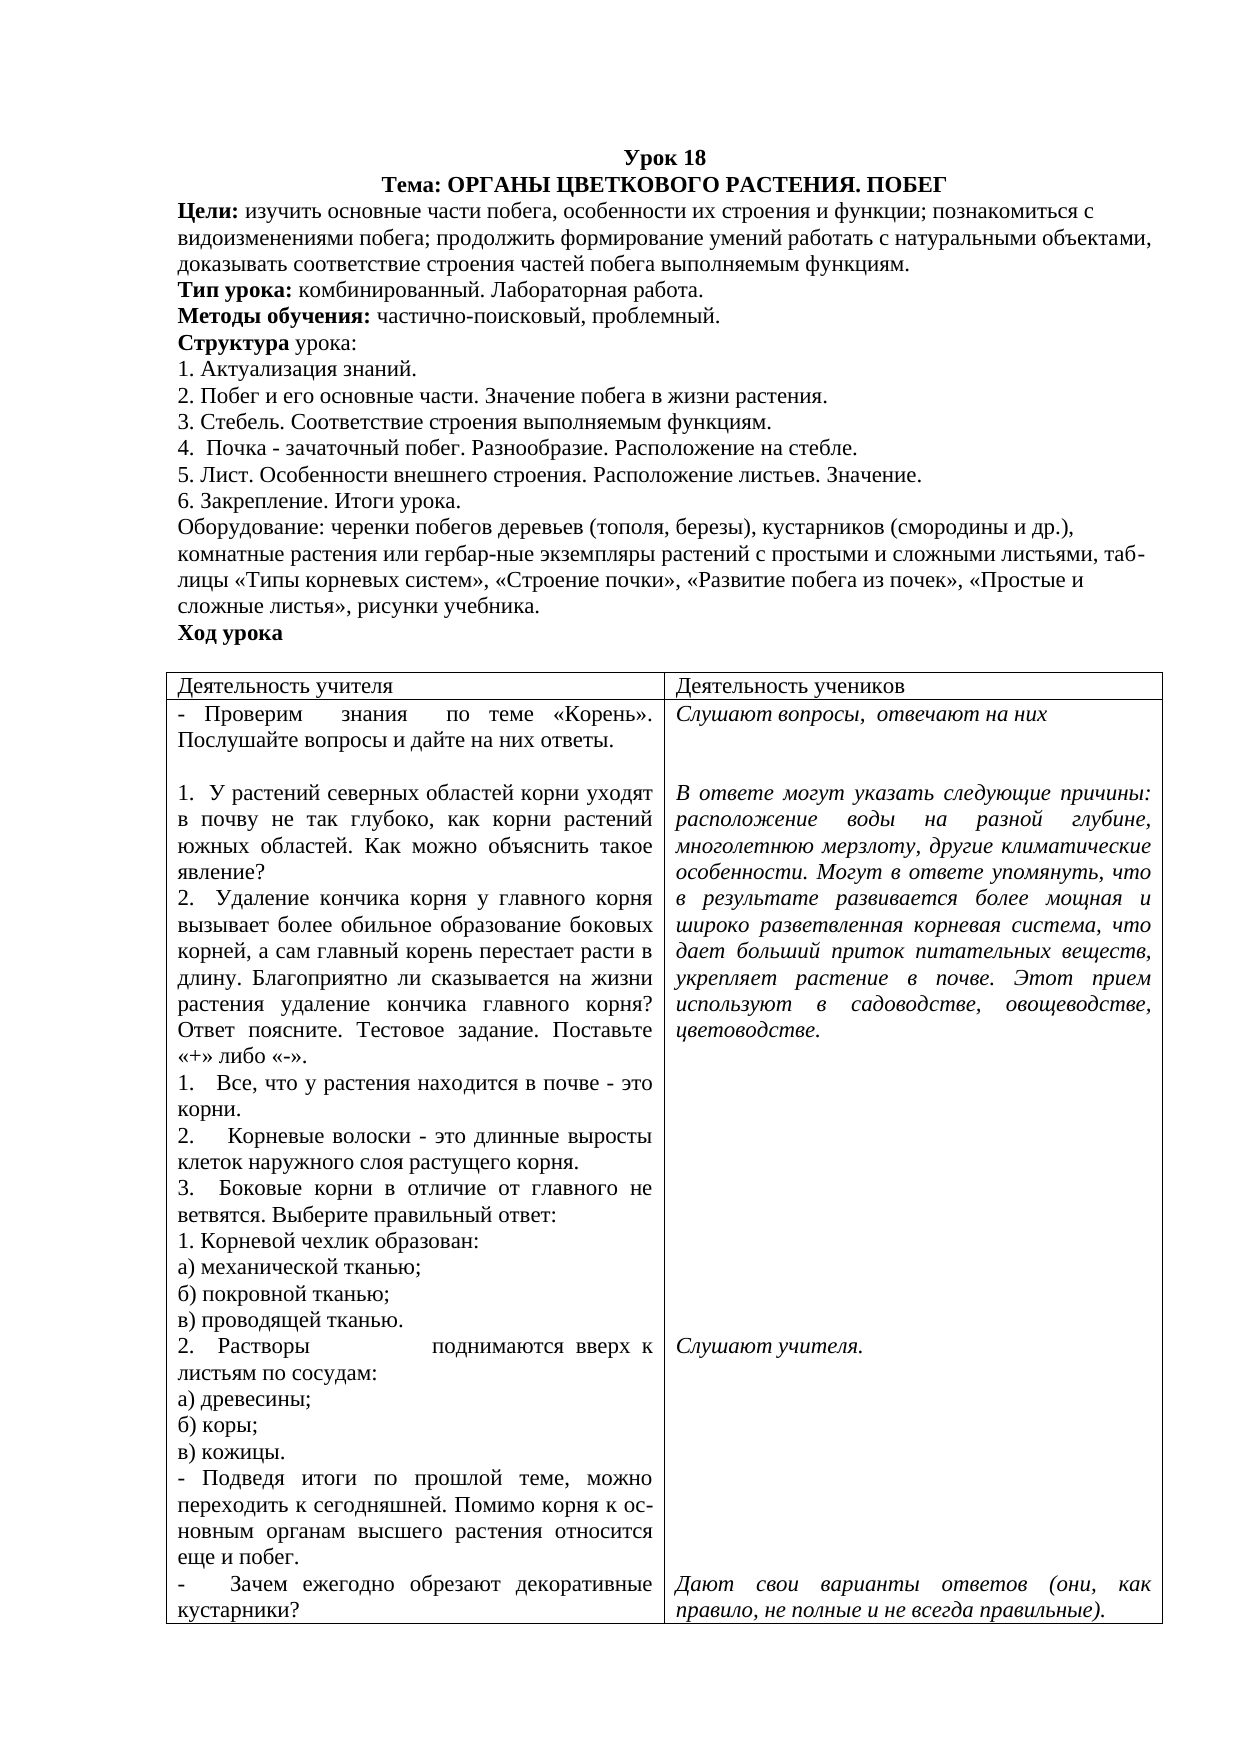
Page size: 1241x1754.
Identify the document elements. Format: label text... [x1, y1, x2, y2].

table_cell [665, 700, 1162, 1622]
text Структура урока: [177, 329, 1152, 355]
text 2. Побег и его основные части. Значение побега в жизни растения. [177, 382, 1152, 408]
text Тема: ОРГАНЫ ЦВЕТКОВОГО РАСТЕНИЯ. ПОБЕГ [177, 171, 1152, 197]
text Урок 18 [177, 144, 1152, 171]
text Цели: изучить основные части побега, особенности их строения и функции; познакомиться с видоизменениями побега; продолжить формирование умений работать с натуральными объектами, доказывать соответствие строения частей побега выполняемым функциям. [177, 197, 1152, 276]
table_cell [167, 700, 664, 1622]
text 5. Лист. Особенности внешнего строения. Расположение листьев. Значение. [177, 461, 1152, 487]
text Методы обучения: частично-поисковый, проблемный. [177, 303, 1152, 329]
text 1. Актуализация знаний. [177, 355, 1152, 382]
text Ход урока [177, 619, 1152, 645]
text 3. Стебель. Соответствие строения выполняемым функциям. [177, 408, 1152, 434]
table_header Деятельность учеников [665, 673, 1162, 699]
text 6. Закрепление. Итоги урока. [177, 487, 1152, 513]
text Оборудование: черенки побегов деревьев (тополя, березы), кустарников (смородины и др.), комнатные растения или гербар-ные экземпляры растений с простыми и сложными листьями, таблицы «Типы корневых систем», «Строение почки», «Развитие побега из почек», «Простые и сложные листья», рисунки учебника. [177, 513, 1152, 619]
text 4. Почка - зачаточный побег. Разнообразие. Расположение на стебле. [177, 434, 1152, 461]
text Тип урока: комбинированный. Лабораторная работа. [177, 276, 1152, 303]
table_header Деятельность учителя [167, 673, 664, 699]
